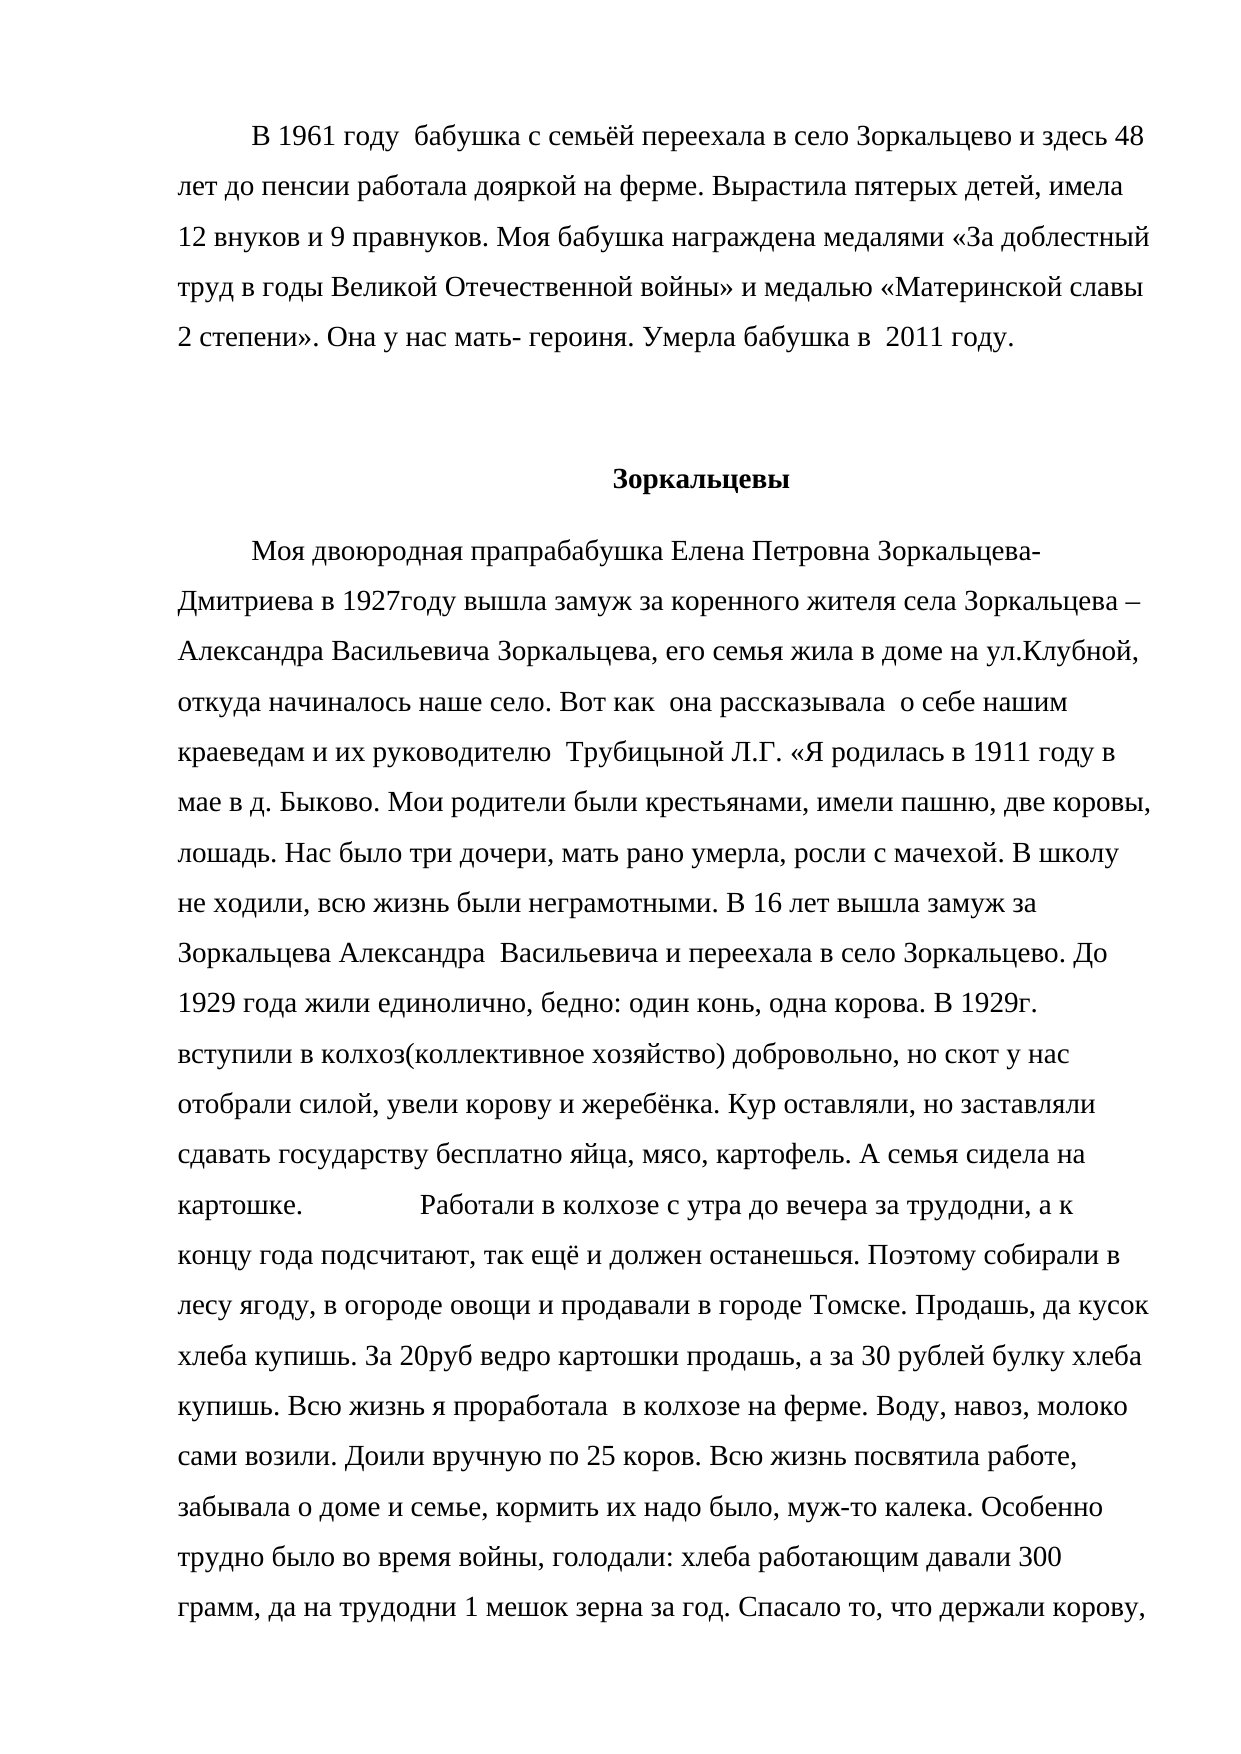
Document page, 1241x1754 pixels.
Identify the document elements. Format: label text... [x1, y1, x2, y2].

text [177, 533, 1152, 1623]
text В 1961 году бабушка с семьёй переехала в село Зоркальцево и здесь 48 лет до пенсии работала дояркой на ферме. Вырастила пятерых детей, имела 12 внуков и 9 правнуков. Моя бабушка награждена медалями «За доблестный труд в годы Великой Отечественной войны» и медалью «Материнской славы 2 степени». Она у нас мать- героиня. Умерла бабушка в 2011 году. [177, 118, 1152, 353]
text Зоркальцевы [177, 462, 1152, 495]
